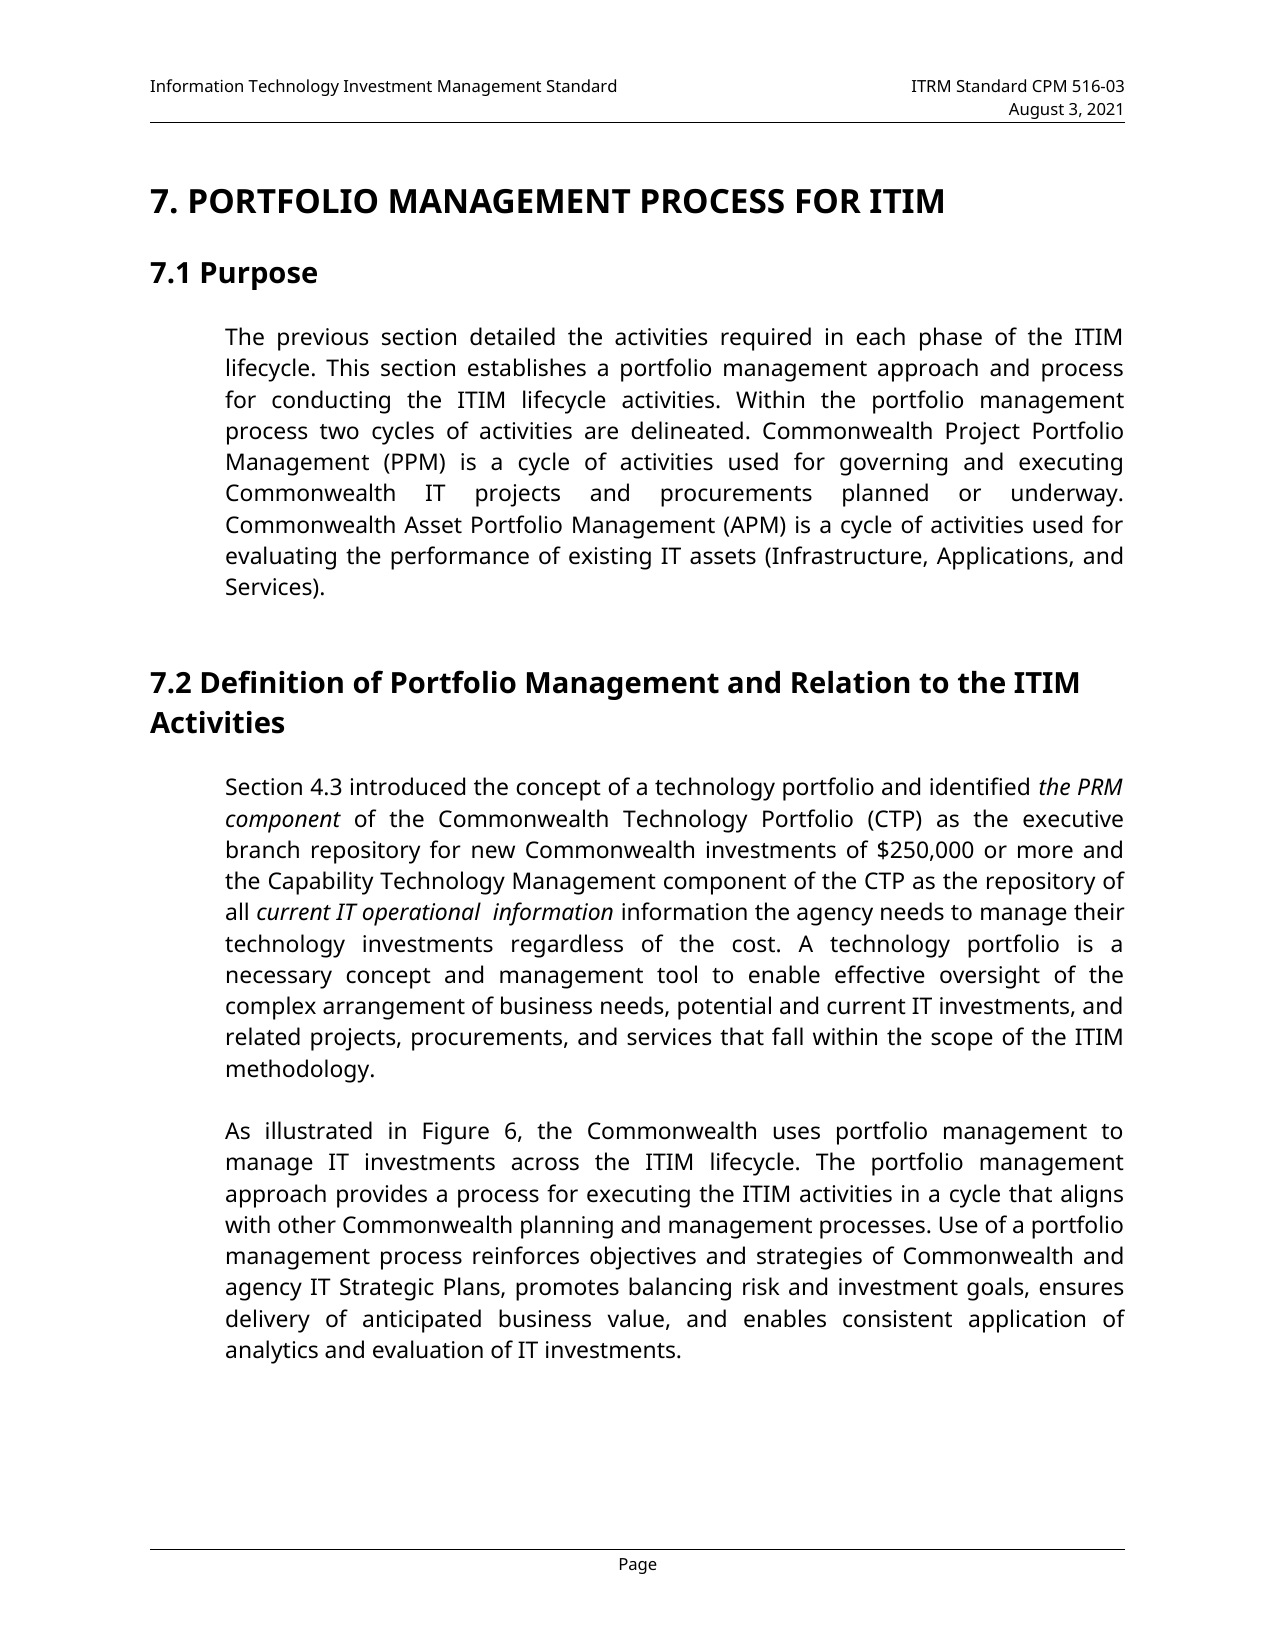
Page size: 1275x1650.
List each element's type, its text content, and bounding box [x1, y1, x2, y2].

text The previous section detailed the activities required in each phase of the ITIM lifecycle. This section establishes a portfolio management approach and process for conducting the ITIM lifecycle activities. Within the portfolio management process two cycles of activities are delineated. Commonwealth Project Portfolio Management (PPM) is a cycle of activities used for governing and executing Commonwealth IT projects and procurements planned or underway. Commonwealth Asset Portfolio Management (APM) is a cycle of activities used for evaluating the performance of existing IT assets (Infrastructure, Applications, and Services). [225, 321, 1125, 602]
text Section 4.3 introduced the concept of a technology portfolio and identified the PRM component of the Commonwealth Technology Portfolio (CTP) as the executive branch repository for new Commonwealth investments of $250,000 or more and the Capability Technology Management component of the CTP as the repository of all current IT operational information information the agency needs to manage their technology investments regardless of the cost. A technology portfolio is a necessary concept and management tool to enable effective oversight of the complex arrangement of business needs, potential and current IT investments, and related projects, procurements, and services that fall within the scope of the ITIM methodology. [225, 771, 1125, 1084]
subtitle 7. PORTFOLIO MANAGEMENT PROCESS FOR ITIM [150, 178, 1125, 223]
text As illustrated in Figure 6, the Commonwealth uses portfolio management to manage IT investments across the ITIM lifecycle. The portfolio management approach provides a process for executing the ITIM activities in a cycle that aligns with other Commonwealth planning and management processes. Use of a portfolio management process reinforces objectives and strategies of Commonwealth and agency IT Strategic Plans, promotes balancing risk and investment goals, ensures delivery of anticipated business value, and enables consistent application of analytics and evaluation of IT investments. [225, 1115, 1125, 1365]
subtitle 7.2 Definition of Portfolio Management and Relation to the ITIM Activities [150, 663, 1125, 742]
subtitle 7.1 Purpose [150, 252, 1125, 292]
